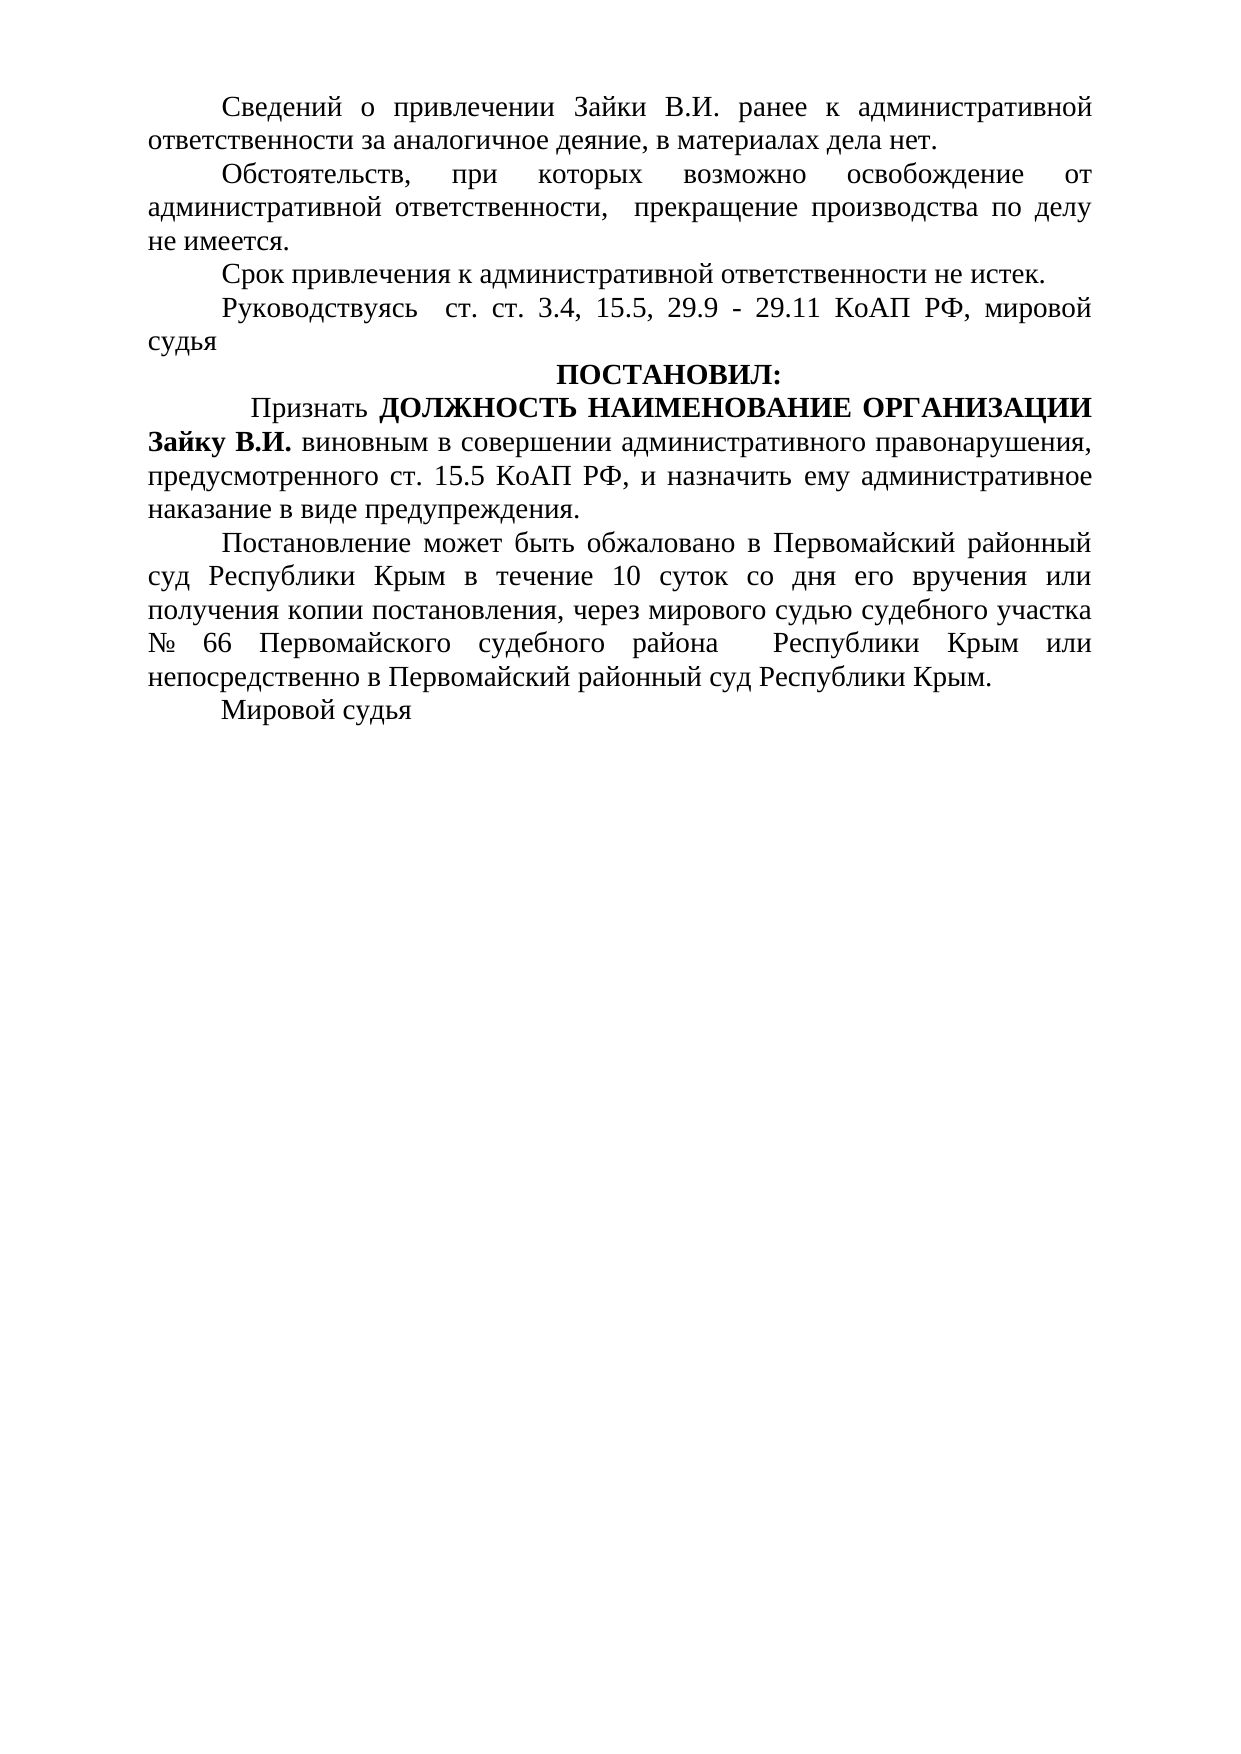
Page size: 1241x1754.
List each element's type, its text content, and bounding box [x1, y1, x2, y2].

text Срок привлечения к административной ответственности не истек. [148, 256, 1092, 290]
text Признать ДОЛЖНОСТЬ НАИМЕНОВАНИЕ ОРГАНИЗАЦИИ Зайку В.И. виновным в совершении административного правонарушения, предусмотренного ст. 15.5 КоАП РФ, и назначить ему административное наказание в виде предупреждения. [148, 391, 1092, 525]
text Руководствуясь ст. ст. 3.4, 15.5, 29.9 - 29.11 КоАП РФ, мировой судья [148, 290, 1092, 357]
text Сведений о привлечении Зайки В.И. ранее к административной ответственности за аналогичное деяние, в материалах дела нет. [148, 89, 1092, 156]
text Постановление может быть обжаловано в Первомайский районный суд Республики Крым в течение 10 суток со дня его вручения или получения копии постановления, через мирового судью судебного участка № 66 Первомайского судебного района Республики Крым или непосредственно в Первомайский районный суд Республики Крым. [148, 525, 1092, 692]
text ПОСТАНОВИЛ: [148, 357, 1092, 391]
text Обстоятельств, при которых возможно освобождение от административной ответственности, прекращение производства по делу не имеется. [148, 156, 1092, 256]
text Мировой судья [148, 692, 1092, 726]
